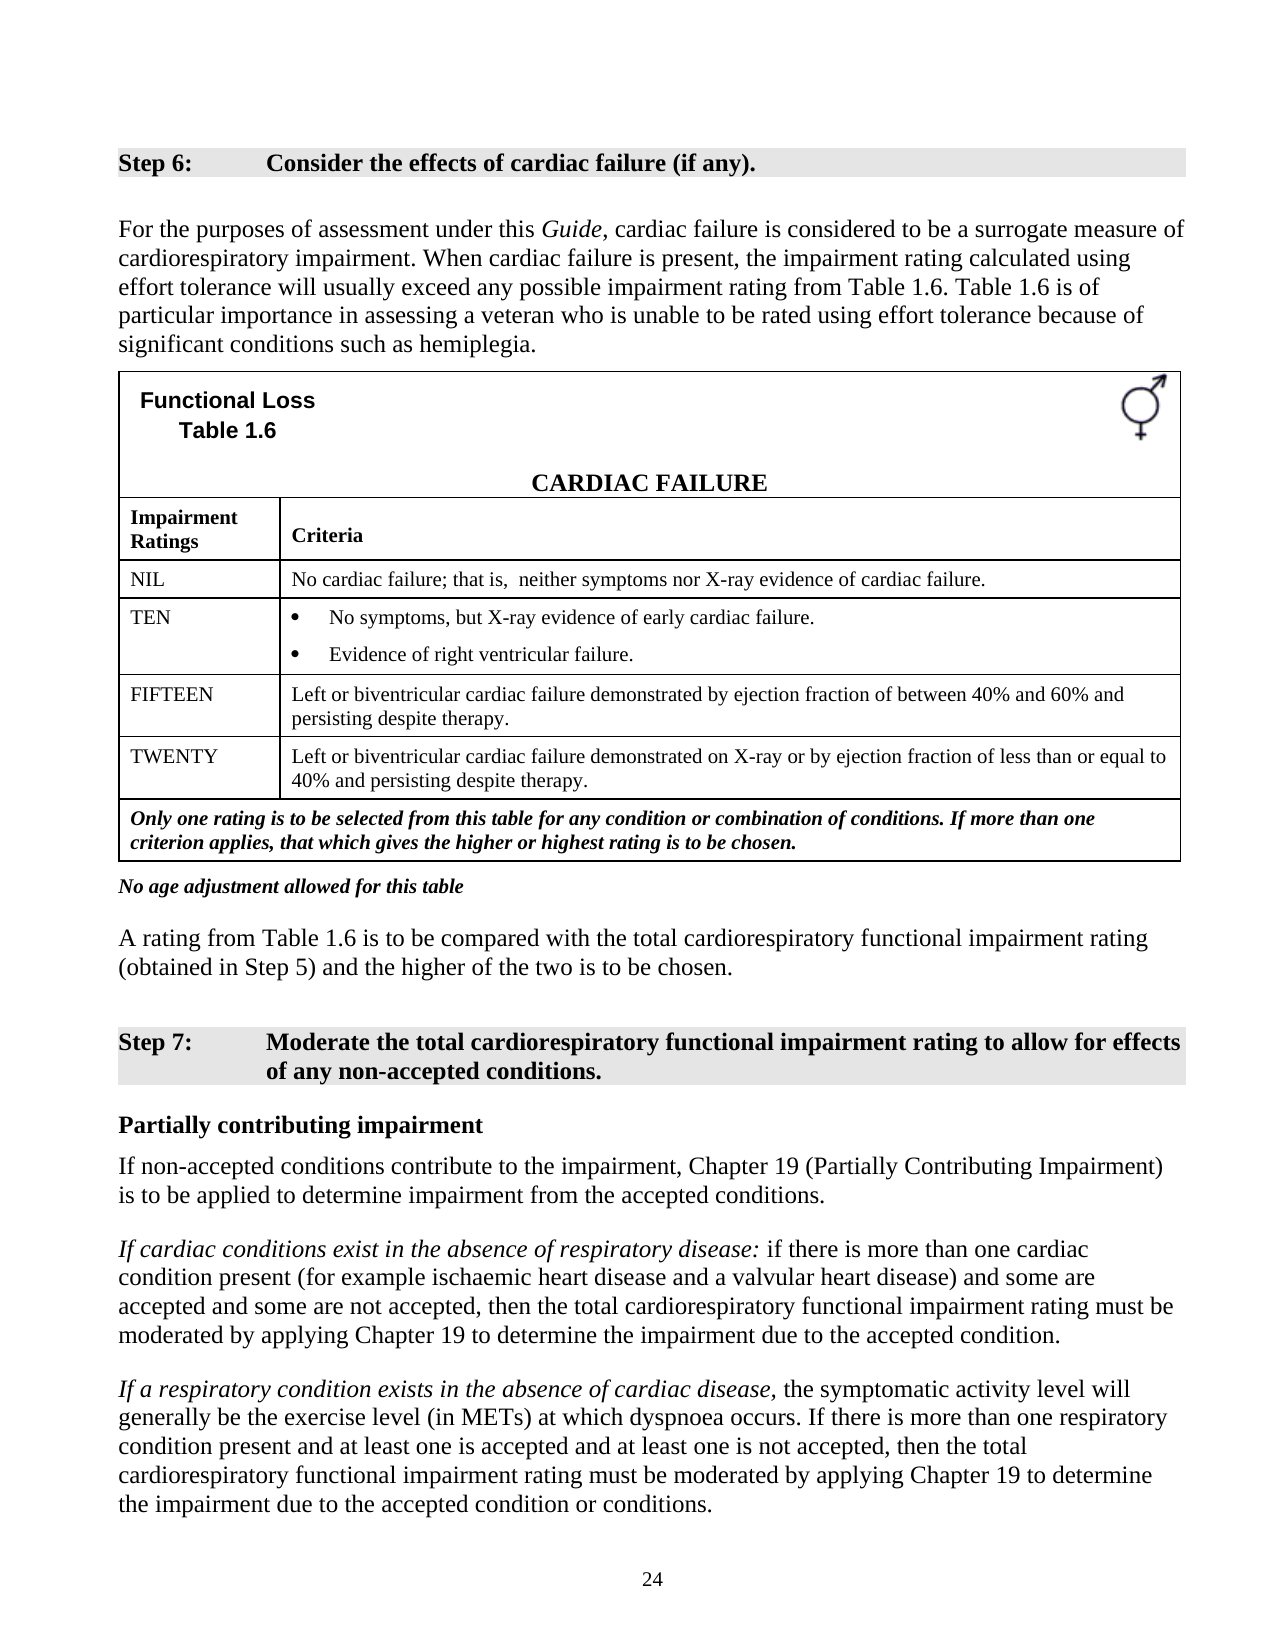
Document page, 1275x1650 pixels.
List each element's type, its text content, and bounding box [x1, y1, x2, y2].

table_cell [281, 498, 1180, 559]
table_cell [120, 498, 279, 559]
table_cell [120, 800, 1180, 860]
text No age adjustment allowed for this table [118, 874, 1186, 898]
text If cardiac conditions exist in the absence of respiratory disease: if there is more than one cardiac condition present (for example ischaemic heart disease and a valvular heart disease) and some are accepted and some are not accepted, then the total cardiorespiratory functional impairment rating must be moderated by applying Chapter 19 to determine the impairment due to the accepted condition. [118, 1234, 1186, 1349]
text If non-accepted conditions contribute to the impairment, Chapter 19 (Partially Contributing Impairment) is to be applied to determine impairment from the accepted conditions. [118, 1151, 1186, 1209]
text If a respiratory condition exists in the absence of cardiac disease, the symptomatic activity level will generally be the exercise level (in METs) at which dyspnoea occurs. If there is more than one respiratory condition present and at least one is accepted and at least one is not accepted, then the total cardiorespiratory functional impairment rating must be moderated by applying Chapter 19 to determine the impairment due to the accepted condition or conditions. [118, 1374, 1186, 1517]
subtitle Step 7: Moderate the total cardiorespiratory functional impairment rating to allow for effects of any non-accepted conditions. [118, 1027, 1186, 1085]
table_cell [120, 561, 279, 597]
subtitle Partially contributing impairment [118, 1110, 1186, 1139]
picture [1115, 372, 1170, 442]
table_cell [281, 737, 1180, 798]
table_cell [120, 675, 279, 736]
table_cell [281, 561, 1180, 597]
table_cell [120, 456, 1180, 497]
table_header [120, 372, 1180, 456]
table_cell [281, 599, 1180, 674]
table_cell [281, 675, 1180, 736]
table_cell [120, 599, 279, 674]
text For the purposes of assessment under this Guide, cardiac failure is considered to be a surrogate measure of cardiorespiratory impairment. When cardiac failure is present, the impairment rating calculated using effort tolerance will usually exceed any possible impairment rating from Table 1.6. Table 1.6 is of particular importance in assessing a veteran who is unable to be rated using effort tolerance because of significant conditions such as hemiplegia. [118, 214, 1186, 358]
subtitle Step 6: Consider the effects of cardiac failure (if any). [118, 148, 1186, 177]
text A rating from Table 1.6 is to be compared with the total cardiorespiratory functional impairment rating (obtained in Step 5) and the higher of the two is to be chosen. [118, 923, 1186, 981]
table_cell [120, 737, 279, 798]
